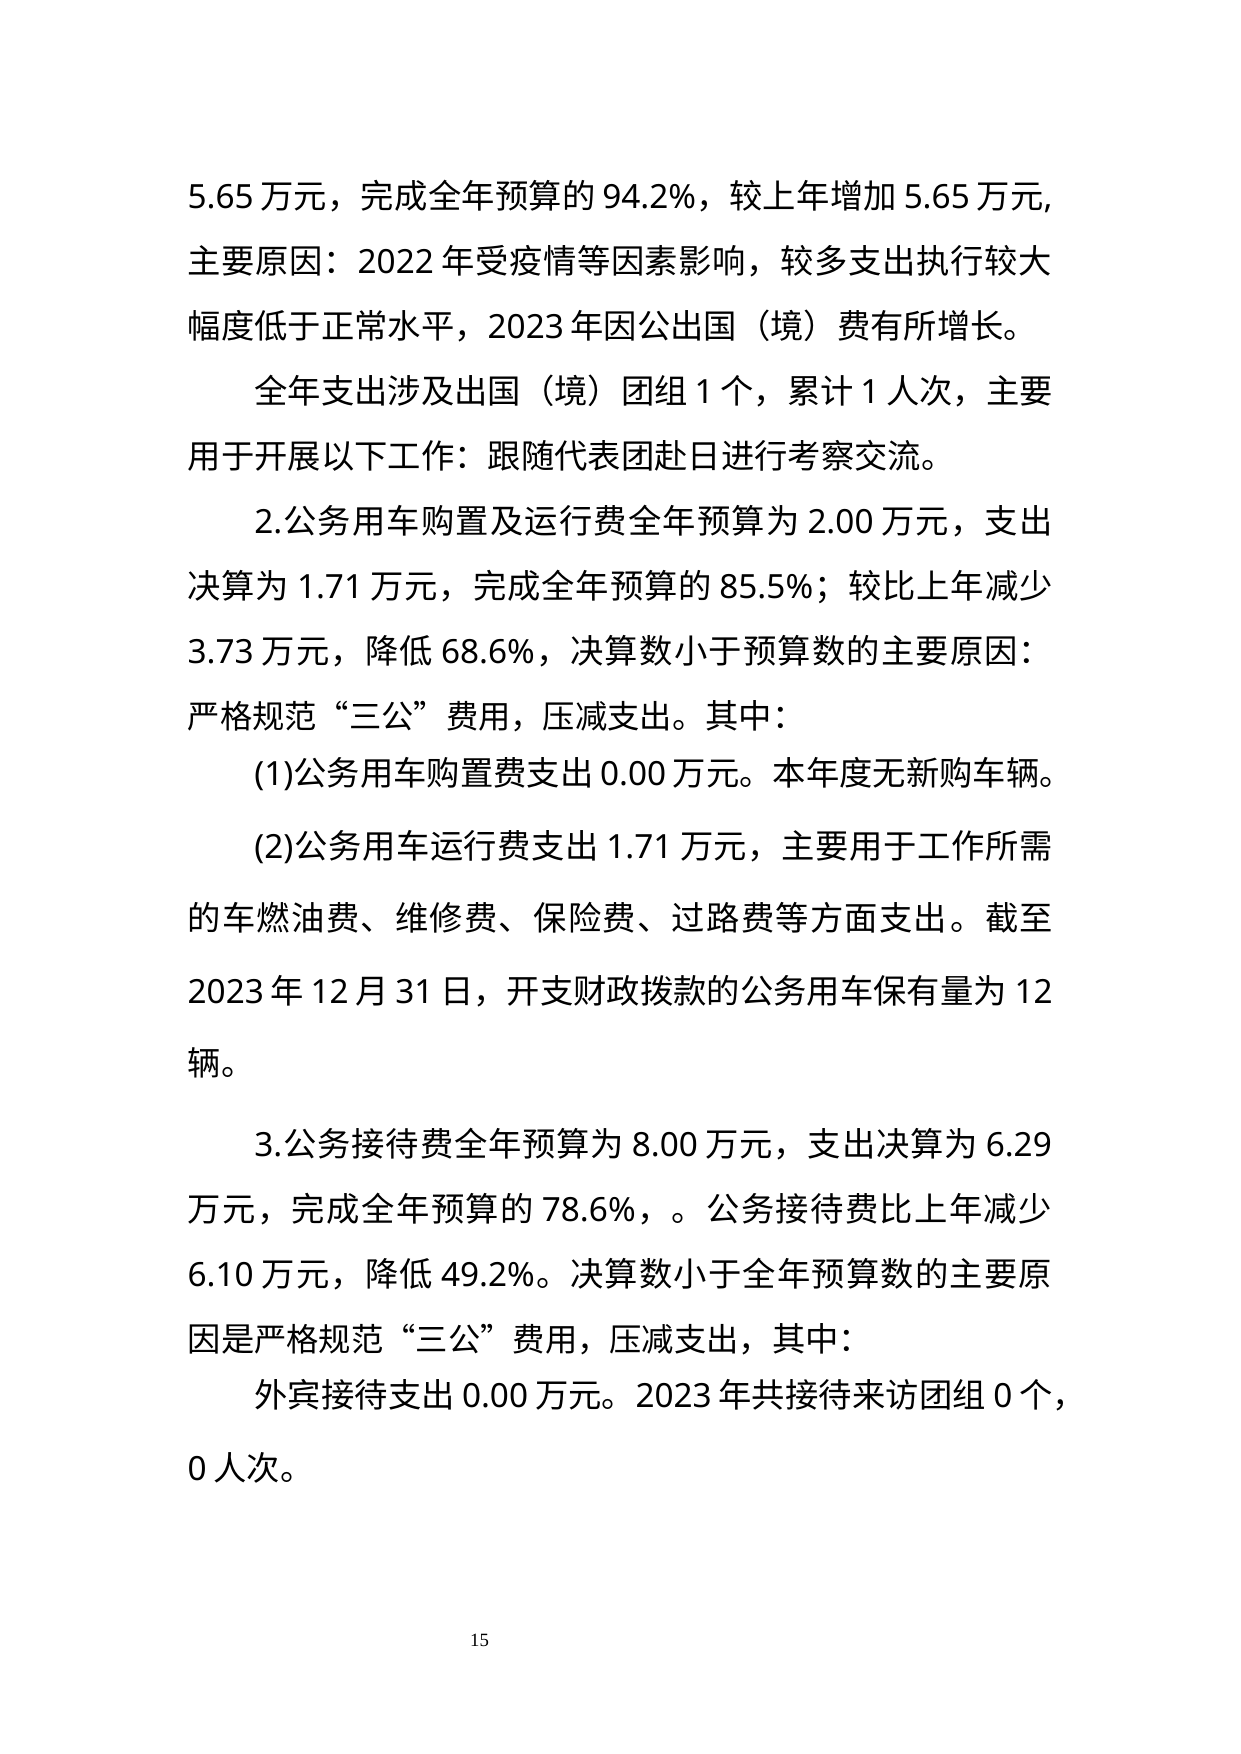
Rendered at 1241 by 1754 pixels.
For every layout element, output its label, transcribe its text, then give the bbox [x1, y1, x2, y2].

text 全年支出涉及出国（境）团组1个，累计1人次，主要用于开展以下工作：跟随代表团赴日进行考察交流。 [187, 357, 1053, 487]
text 3.公务接待费全年预算为8.00万元，支出决算为6.29万元，完成全年预算的78.6%，。公务接待费比上年减少6.10万元，降低49.2%。决算数小于全年预算数的主要原因是严格规范“三公”费用，压减支出，其中： [187, 1109, 1053, 1369]
text 2.公务用车购置及运行费全年预算为2.00万元，支出决算为1.71万元，完成全年预算的85.5%；较比上年减少3.73万元，降低68.6%，决算数小于预算数的主要原因：严格规范“三公”费用，压减支出。其中： [187, 487, 1053, 747]
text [187, 162, 1053, 357]
text (1)公务用车购置费支出0.00万元。本年度无新购车辆。 [187, 747, 1053, 795]
text (2)公务用车运行费支出1.71万元，主要用于工作所需的车燃油费、维修费、保险费、过路费等方面支出。截至2023年12月31日，开支财政拨款的公务用车保有量为12辆。 [187, 819, 1053, 1085]
text 外宾接待支出0.00万元。2023年共接待来访团组0个，0人次。 [187, 1369, 1053, 1490]
